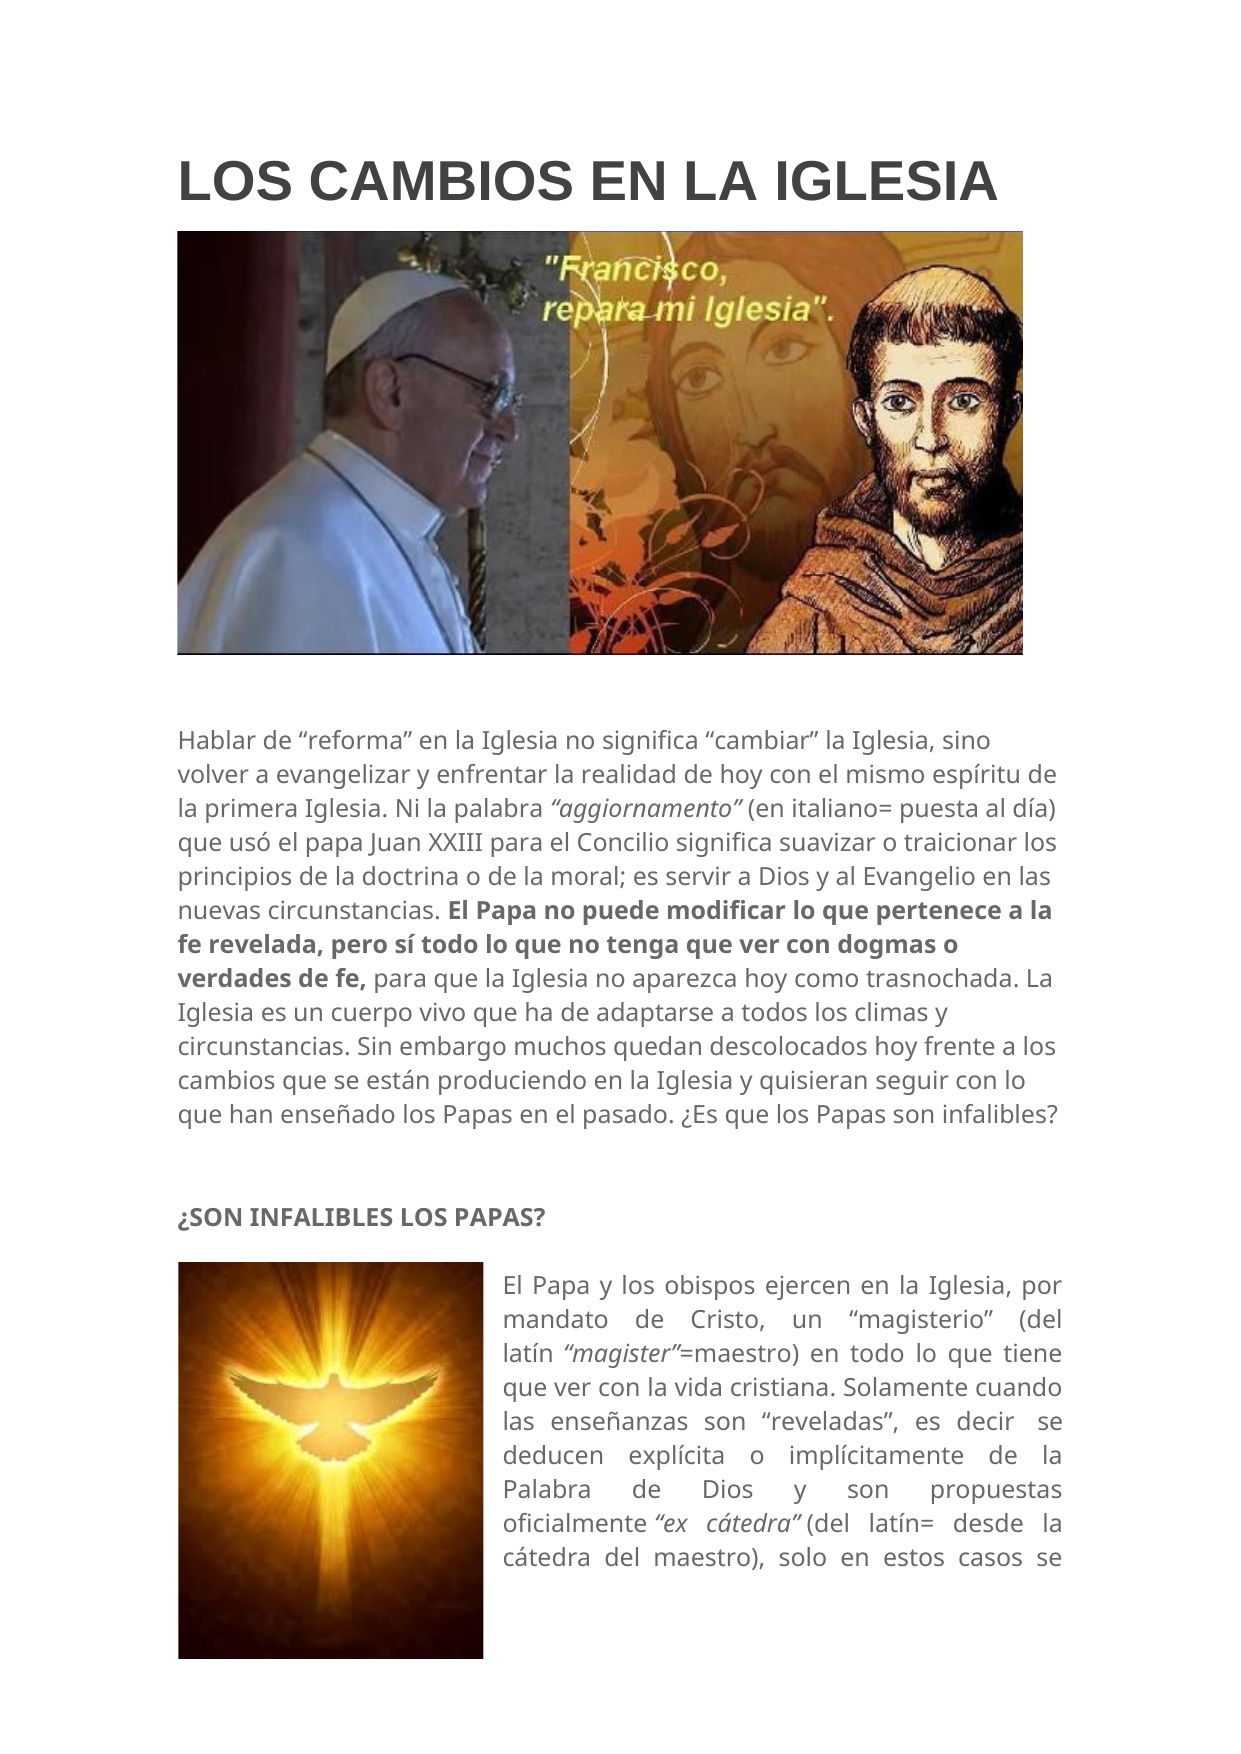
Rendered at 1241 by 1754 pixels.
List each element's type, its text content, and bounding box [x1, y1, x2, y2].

picture [177, 231, 1023, 655]
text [177, 1233, 1063, 1574]
text LOS CAMBIOS EN LA IGLESIA [177, 148, 1063, 212]
text ¿SON INFALIBLES LOS PAPAS? [177, 1199, 1063, 1233]
picture [177, 1262, 484, 1657]
text Hablar de “reforma” en la Iglesia no significa “cambiar” la Iglesia, sino volver a evangelizar y enfrentar la realidad de hoy con el mismo espíritu de la primera Iglesia. Ni la palabra “aggiornamento” (en italiano= puesta al día) que usó el papa Juan XXIII para el Concilio significa suavizar o traicionar los principios de la doctrina o de la moral; es servir a Dios y al Evangelio en las nuevas circunstancias. El Papa no puede modificar lo que pertenece a la fe revelada, pero sí todo lo que no tenga que ver con dogmas o verdades de fe, para que la Iglesia no aparezca hoy como trasnochada. La Iglesia es un cuerpo vivo que ha de adaptarse a todos los climas y circunstancias. Sin embargo muchos quedan descolocados hoy frente a los cambios que se están produciendo en la Iglesia y quisieran seguir con lo que han enseñado los Papas en el pasado. ¿Es que los Papas son infalibles? [177, 722, 1063, 1131]
